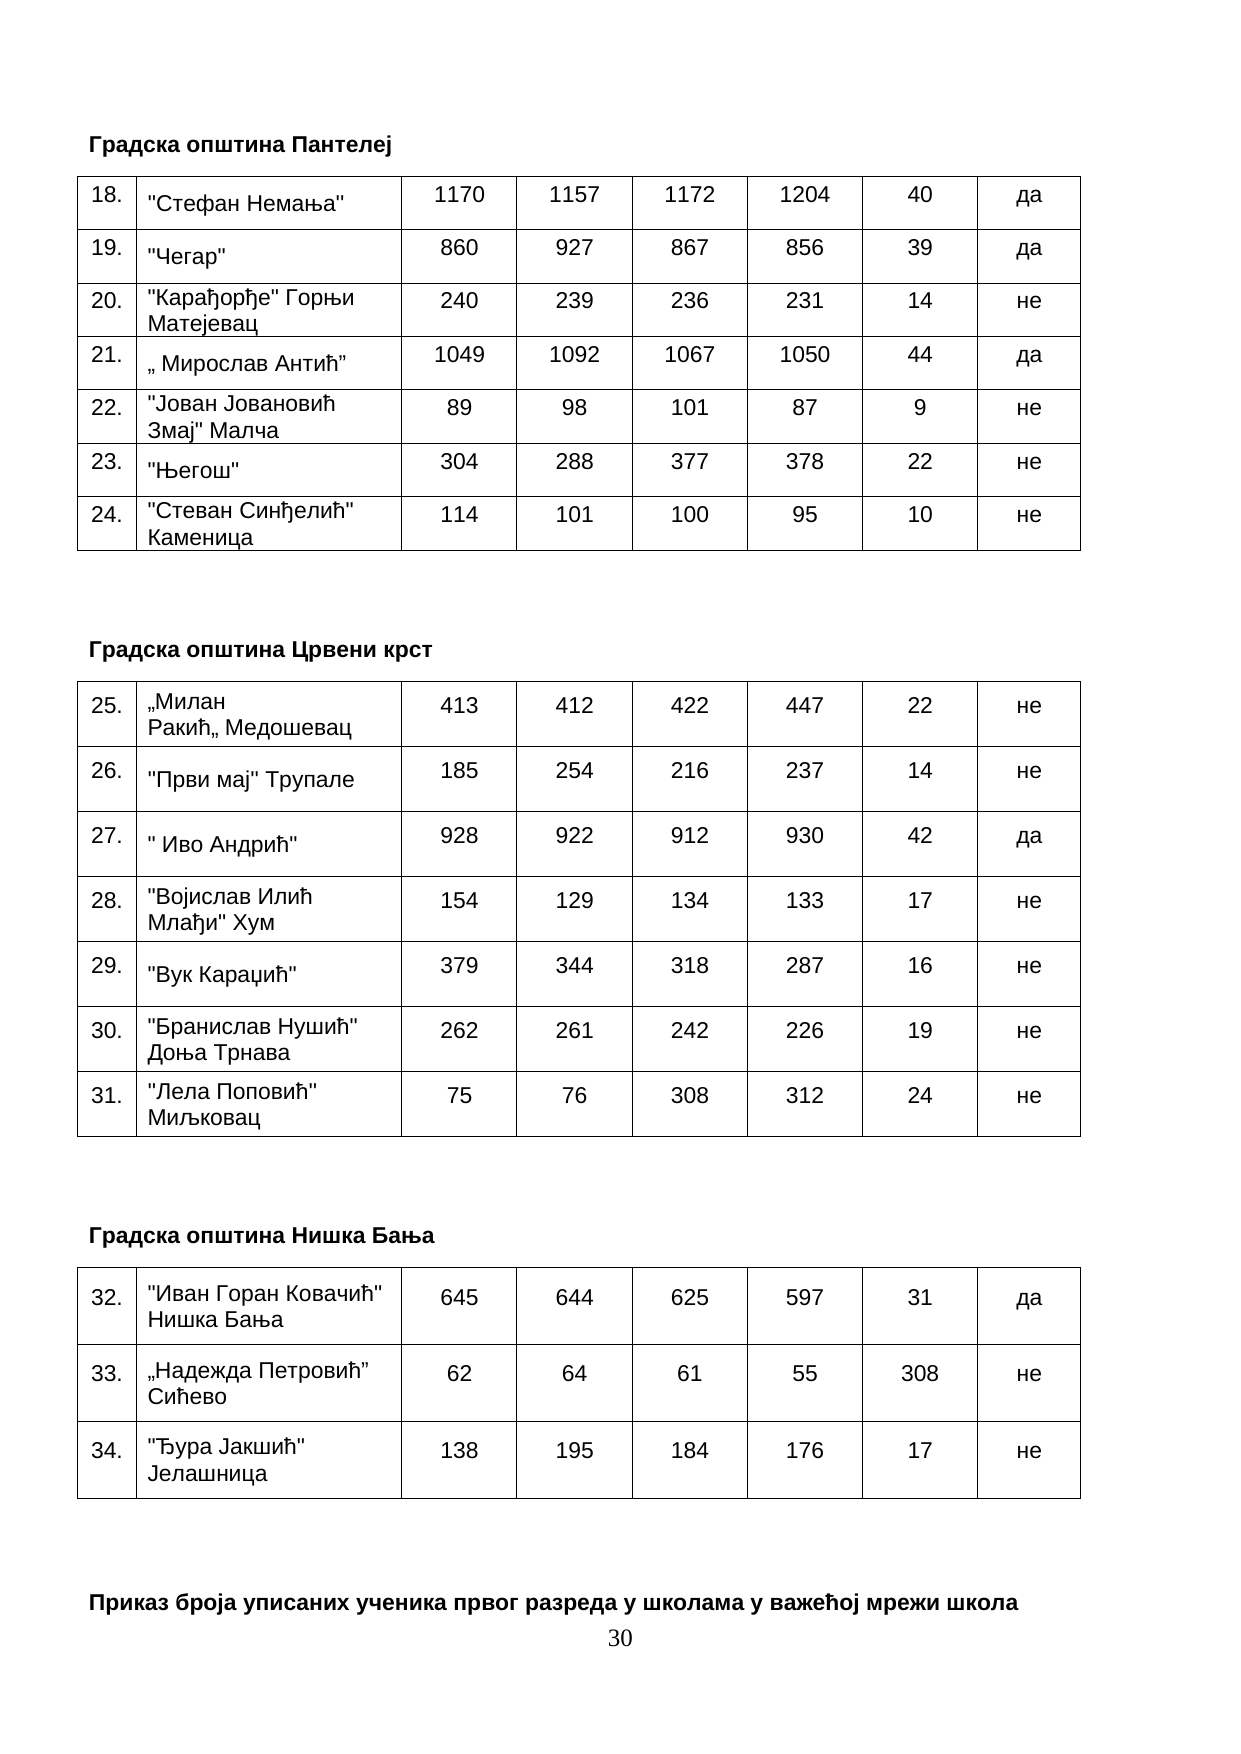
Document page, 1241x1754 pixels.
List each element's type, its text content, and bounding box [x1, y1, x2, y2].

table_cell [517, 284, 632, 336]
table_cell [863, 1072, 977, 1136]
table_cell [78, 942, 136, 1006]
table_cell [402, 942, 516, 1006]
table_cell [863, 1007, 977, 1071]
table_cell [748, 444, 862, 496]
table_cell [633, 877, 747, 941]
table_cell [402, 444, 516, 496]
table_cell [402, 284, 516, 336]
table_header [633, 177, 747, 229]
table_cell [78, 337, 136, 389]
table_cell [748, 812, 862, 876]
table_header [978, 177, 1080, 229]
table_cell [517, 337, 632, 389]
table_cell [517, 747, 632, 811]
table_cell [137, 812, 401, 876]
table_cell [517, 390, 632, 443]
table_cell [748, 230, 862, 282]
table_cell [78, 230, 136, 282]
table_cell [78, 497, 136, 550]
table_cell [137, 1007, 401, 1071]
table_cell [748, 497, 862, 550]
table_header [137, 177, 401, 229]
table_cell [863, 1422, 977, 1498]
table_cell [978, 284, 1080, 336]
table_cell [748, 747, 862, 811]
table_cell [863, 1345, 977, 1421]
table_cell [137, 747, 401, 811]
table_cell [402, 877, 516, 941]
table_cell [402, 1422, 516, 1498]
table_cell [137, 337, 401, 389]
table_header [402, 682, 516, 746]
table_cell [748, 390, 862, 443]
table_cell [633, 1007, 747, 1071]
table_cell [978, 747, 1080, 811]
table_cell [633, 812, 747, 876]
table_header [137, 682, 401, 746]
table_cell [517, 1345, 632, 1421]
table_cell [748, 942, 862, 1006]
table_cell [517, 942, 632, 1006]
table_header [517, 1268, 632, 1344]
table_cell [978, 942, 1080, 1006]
text Приказ броја уписаних ученика првог разреда у школама у важећој мрежи школа [89, 1589, 1152, 1615]
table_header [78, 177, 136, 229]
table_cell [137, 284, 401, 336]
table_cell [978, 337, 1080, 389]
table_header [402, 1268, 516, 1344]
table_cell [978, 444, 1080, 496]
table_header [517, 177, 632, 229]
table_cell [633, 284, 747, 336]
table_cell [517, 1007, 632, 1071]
text Градска општина Црвени крст [89, 636, 1152, 662]
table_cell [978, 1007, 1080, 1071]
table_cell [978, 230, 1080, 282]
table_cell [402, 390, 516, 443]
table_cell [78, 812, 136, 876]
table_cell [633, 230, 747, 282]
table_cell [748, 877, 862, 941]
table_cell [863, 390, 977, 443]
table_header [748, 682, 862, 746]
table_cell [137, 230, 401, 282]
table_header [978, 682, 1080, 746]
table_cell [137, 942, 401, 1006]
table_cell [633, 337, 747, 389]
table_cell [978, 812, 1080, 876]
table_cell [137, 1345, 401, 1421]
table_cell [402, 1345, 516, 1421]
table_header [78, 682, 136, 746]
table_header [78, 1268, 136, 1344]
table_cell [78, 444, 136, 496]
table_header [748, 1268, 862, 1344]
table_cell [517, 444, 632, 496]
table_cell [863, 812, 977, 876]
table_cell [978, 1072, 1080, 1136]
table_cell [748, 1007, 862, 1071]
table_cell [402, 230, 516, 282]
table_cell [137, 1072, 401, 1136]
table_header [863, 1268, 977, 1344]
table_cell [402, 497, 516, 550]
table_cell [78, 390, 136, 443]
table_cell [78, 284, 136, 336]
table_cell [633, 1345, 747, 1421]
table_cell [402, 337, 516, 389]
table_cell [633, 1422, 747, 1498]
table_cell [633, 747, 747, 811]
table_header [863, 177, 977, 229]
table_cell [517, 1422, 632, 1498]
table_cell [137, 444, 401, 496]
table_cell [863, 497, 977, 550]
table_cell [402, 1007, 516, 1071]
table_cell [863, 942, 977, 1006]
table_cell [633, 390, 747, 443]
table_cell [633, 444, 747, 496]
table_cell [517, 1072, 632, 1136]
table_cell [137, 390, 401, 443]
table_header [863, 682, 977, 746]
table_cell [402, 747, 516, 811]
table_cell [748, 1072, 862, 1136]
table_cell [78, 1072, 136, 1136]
text Градска општина Нишка Бања [89, 1222, 1152, 1248]
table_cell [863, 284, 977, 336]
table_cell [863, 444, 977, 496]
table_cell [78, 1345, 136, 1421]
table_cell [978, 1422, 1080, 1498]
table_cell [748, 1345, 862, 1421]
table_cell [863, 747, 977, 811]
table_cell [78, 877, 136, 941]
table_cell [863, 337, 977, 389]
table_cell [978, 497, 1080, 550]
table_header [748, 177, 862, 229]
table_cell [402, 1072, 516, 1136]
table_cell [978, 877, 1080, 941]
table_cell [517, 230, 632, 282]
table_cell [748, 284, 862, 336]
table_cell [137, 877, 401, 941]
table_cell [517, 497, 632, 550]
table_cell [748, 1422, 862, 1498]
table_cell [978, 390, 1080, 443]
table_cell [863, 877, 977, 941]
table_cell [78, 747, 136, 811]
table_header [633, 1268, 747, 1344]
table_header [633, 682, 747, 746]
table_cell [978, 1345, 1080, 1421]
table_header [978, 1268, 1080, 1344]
text Градска општина Пантелеј [89, 131, 1152, 157]
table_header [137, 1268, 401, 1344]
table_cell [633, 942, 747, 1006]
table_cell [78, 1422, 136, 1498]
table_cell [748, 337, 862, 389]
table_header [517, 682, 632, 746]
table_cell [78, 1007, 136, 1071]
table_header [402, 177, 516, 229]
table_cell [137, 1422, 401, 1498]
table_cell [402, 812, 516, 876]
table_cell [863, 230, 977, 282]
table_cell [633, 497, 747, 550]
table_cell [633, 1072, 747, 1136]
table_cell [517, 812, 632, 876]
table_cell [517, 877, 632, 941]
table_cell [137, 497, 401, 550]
